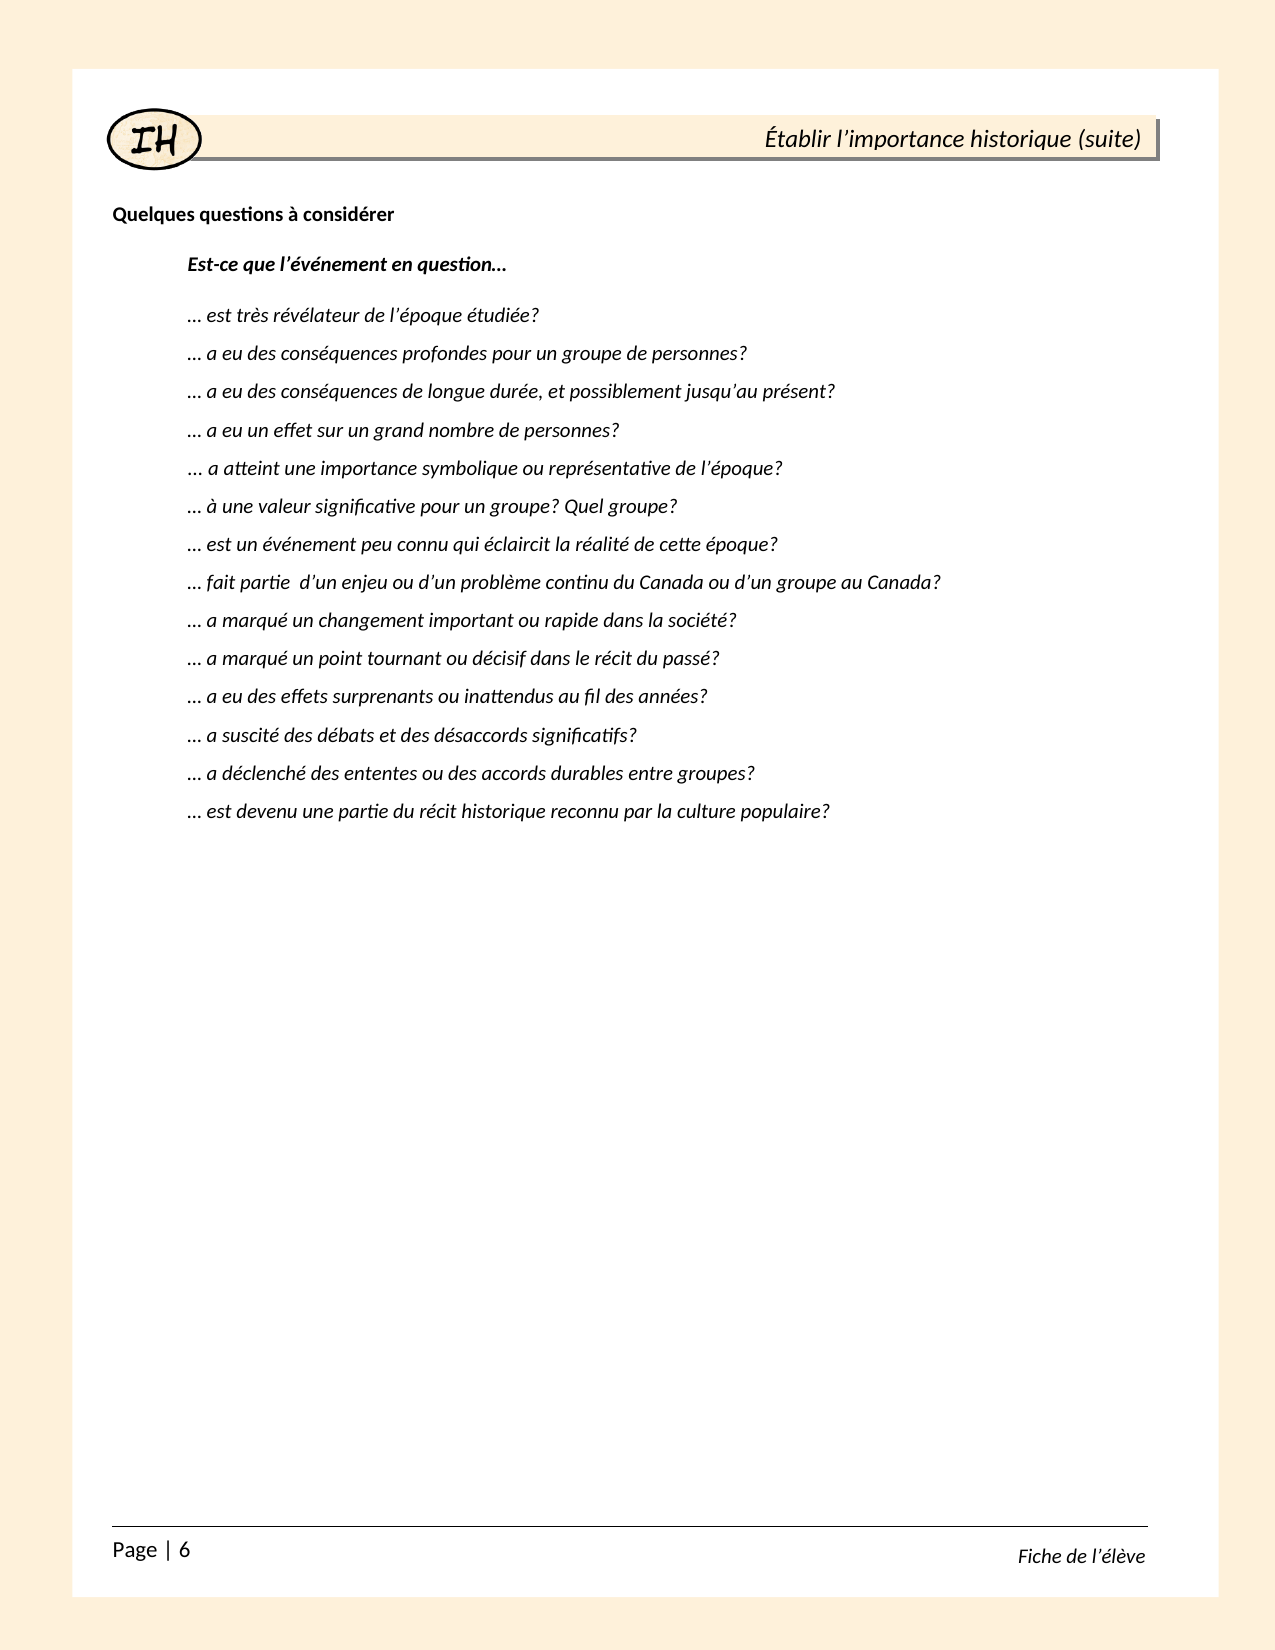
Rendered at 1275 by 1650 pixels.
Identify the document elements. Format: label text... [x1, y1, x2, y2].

text … est devenu une partie du récit historique reconnu par la culture populaire? [187, 798, 1162, 823]
text … a suscité des débats et des désaccords significatifs? [187, 722, 1162, 747]
text Est-ce que l’événement en question… [112, 252, 1162, 277]
text … a eu des conséquences de longue durée, et possiblement jusqu’au présent? [187, 379, 1162, 404]
text … a eu un effet sur un grand nombre de personnes? [187, 417, 1162, 442]
text … a marqué un point tournant ou décisif dans le récit du passé? [187, 646, 1162, 671]
text … a eu des effets surprenants ou inattendus au fil des années? [187, 684, 1162, 709]
text … est un événement peu connu qui éclaircit la réalité de cette époque? [187, 531, 1162, 557]
text Quelques questions à considérer [112, 201, 1162, 226]
text … a eu des conséquences profondes pour un groupe de personnes? [187, 341, 1162, 366]
picture [98, 101, 207, 176]
text … est très révélateur de l’époque étudiée? [187, 302, 1162, 328]
text ... a atteint une importance symbolique ou représentative de l’époque? [187, 455, 1162, 480]
text … a marqué un changement important ou rapide dans la société? [187, 607, 1162, 633]
text … à une valeur significative pour un groupe? Quel groupe? [187, 493, 1162, 518]
text … fait partie d’un enjeu ou d’un problème continu du Canada ou d’un groupe au Canada? [187, 569, 1162, 595]
text … a déclenché des ententes ou des accords durables entre groupes? [187, 760, 1162, 785]
